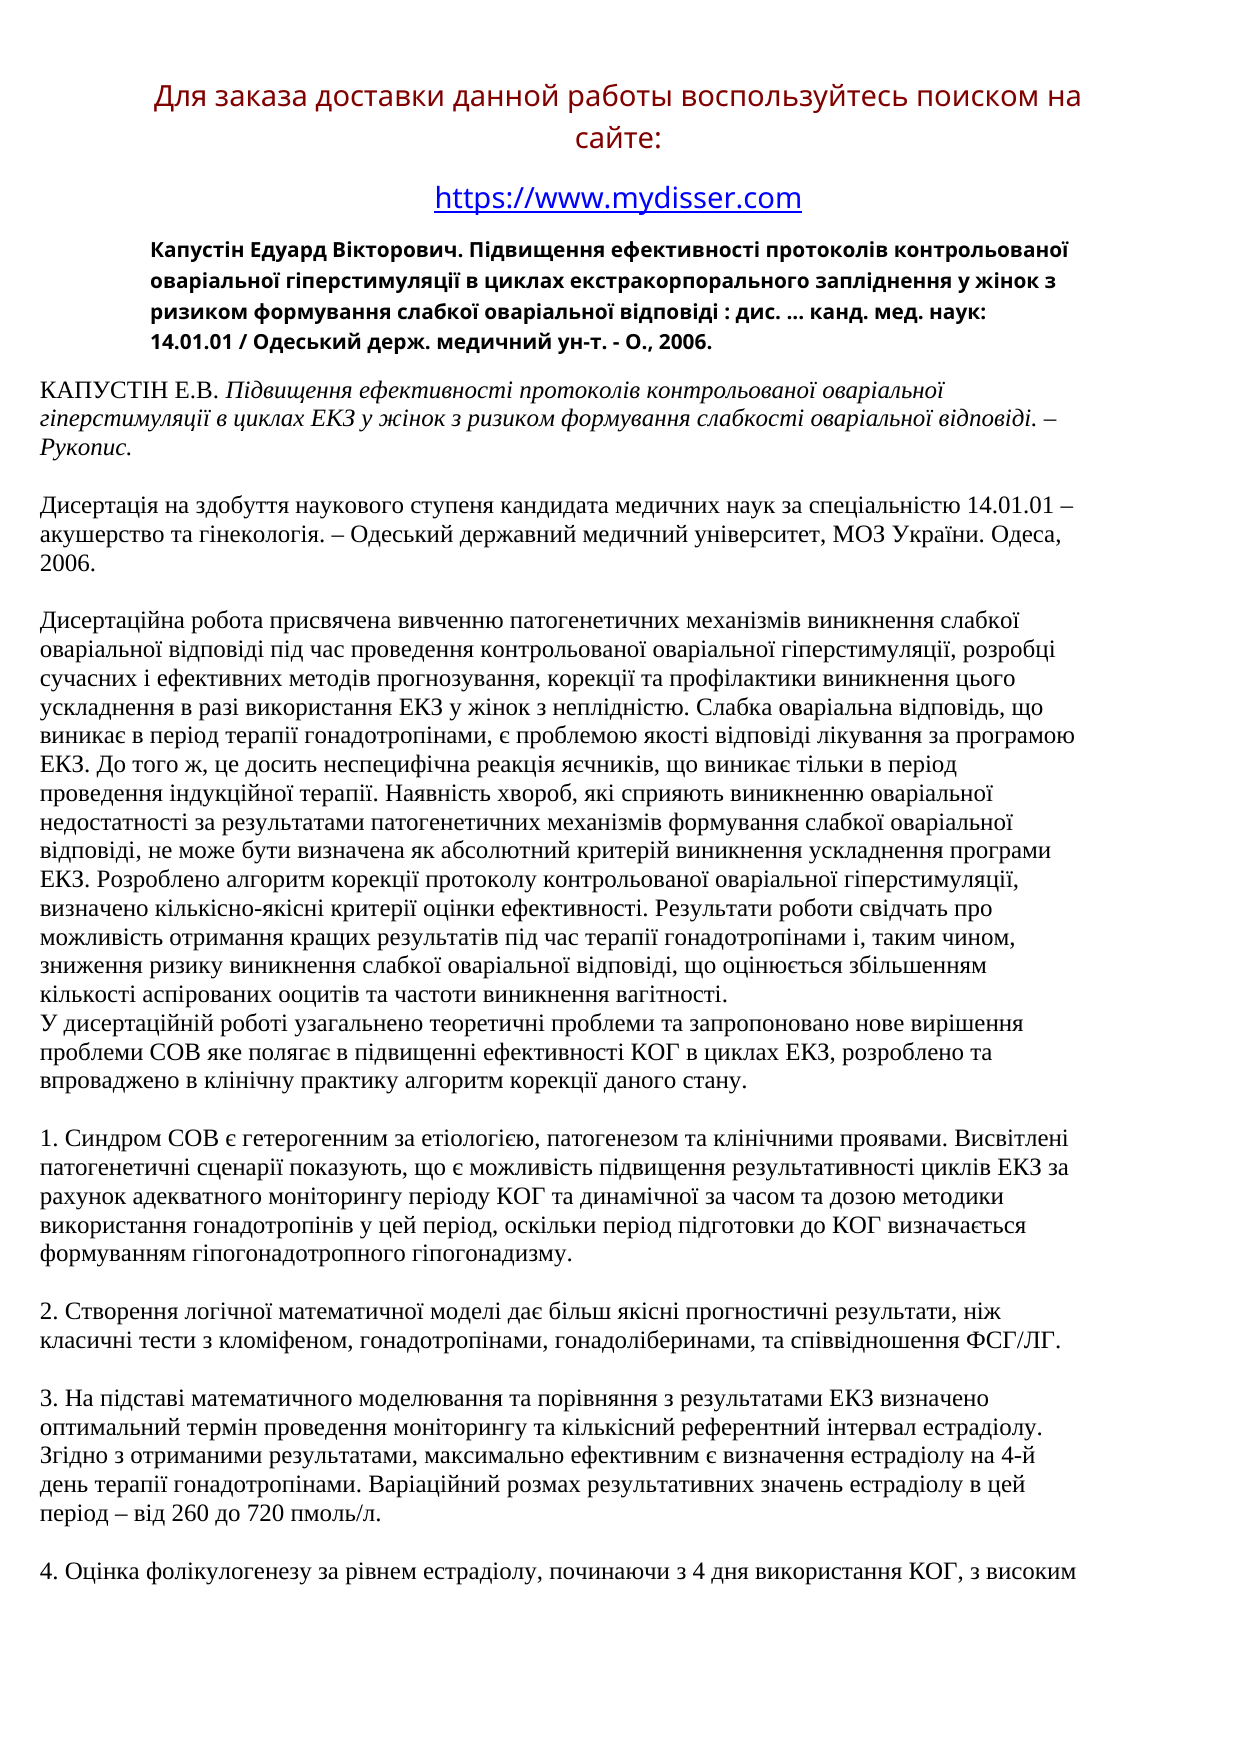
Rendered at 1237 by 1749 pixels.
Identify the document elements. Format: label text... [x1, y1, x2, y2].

table_header [40, 375, 1086, 1008]
table_cell [40, 1008, 1086, 1585]
text Капустін Едуард Вікторович. Підвищення ефективності протоколів контрольованої оваріальної гіперстимуляції в циклах екстракорпорального запліднення у жінок з ризиком формування слабкої оваріальної відповіді : дис. ... канд. мед. наук: 14.01.01 / Одеський держ. медичний ун-т. - О., 2006. [150, 236, 1086, 356]
